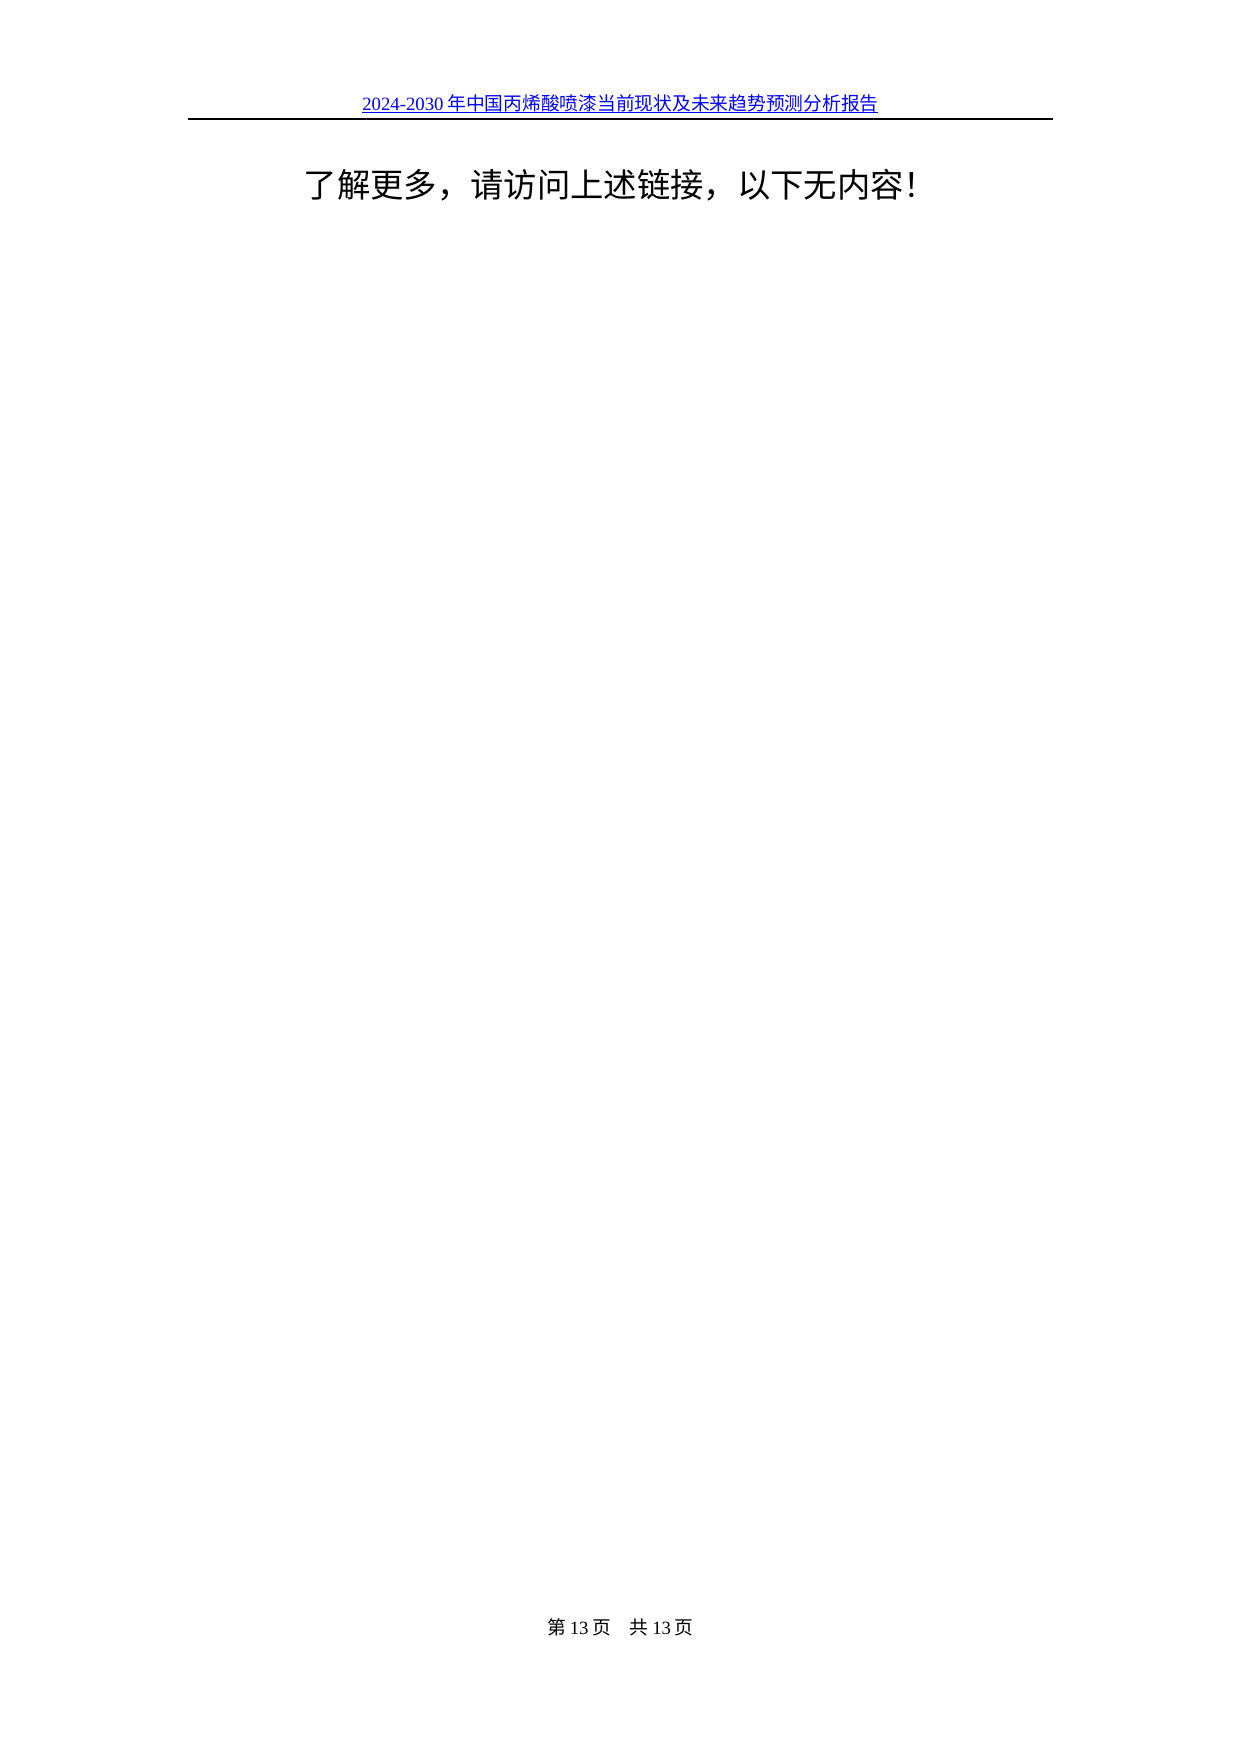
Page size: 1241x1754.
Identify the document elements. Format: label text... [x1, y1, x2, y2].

title 了解更多，请访问上述链接，以下无内容！ [187, 150, 1053, 215]
